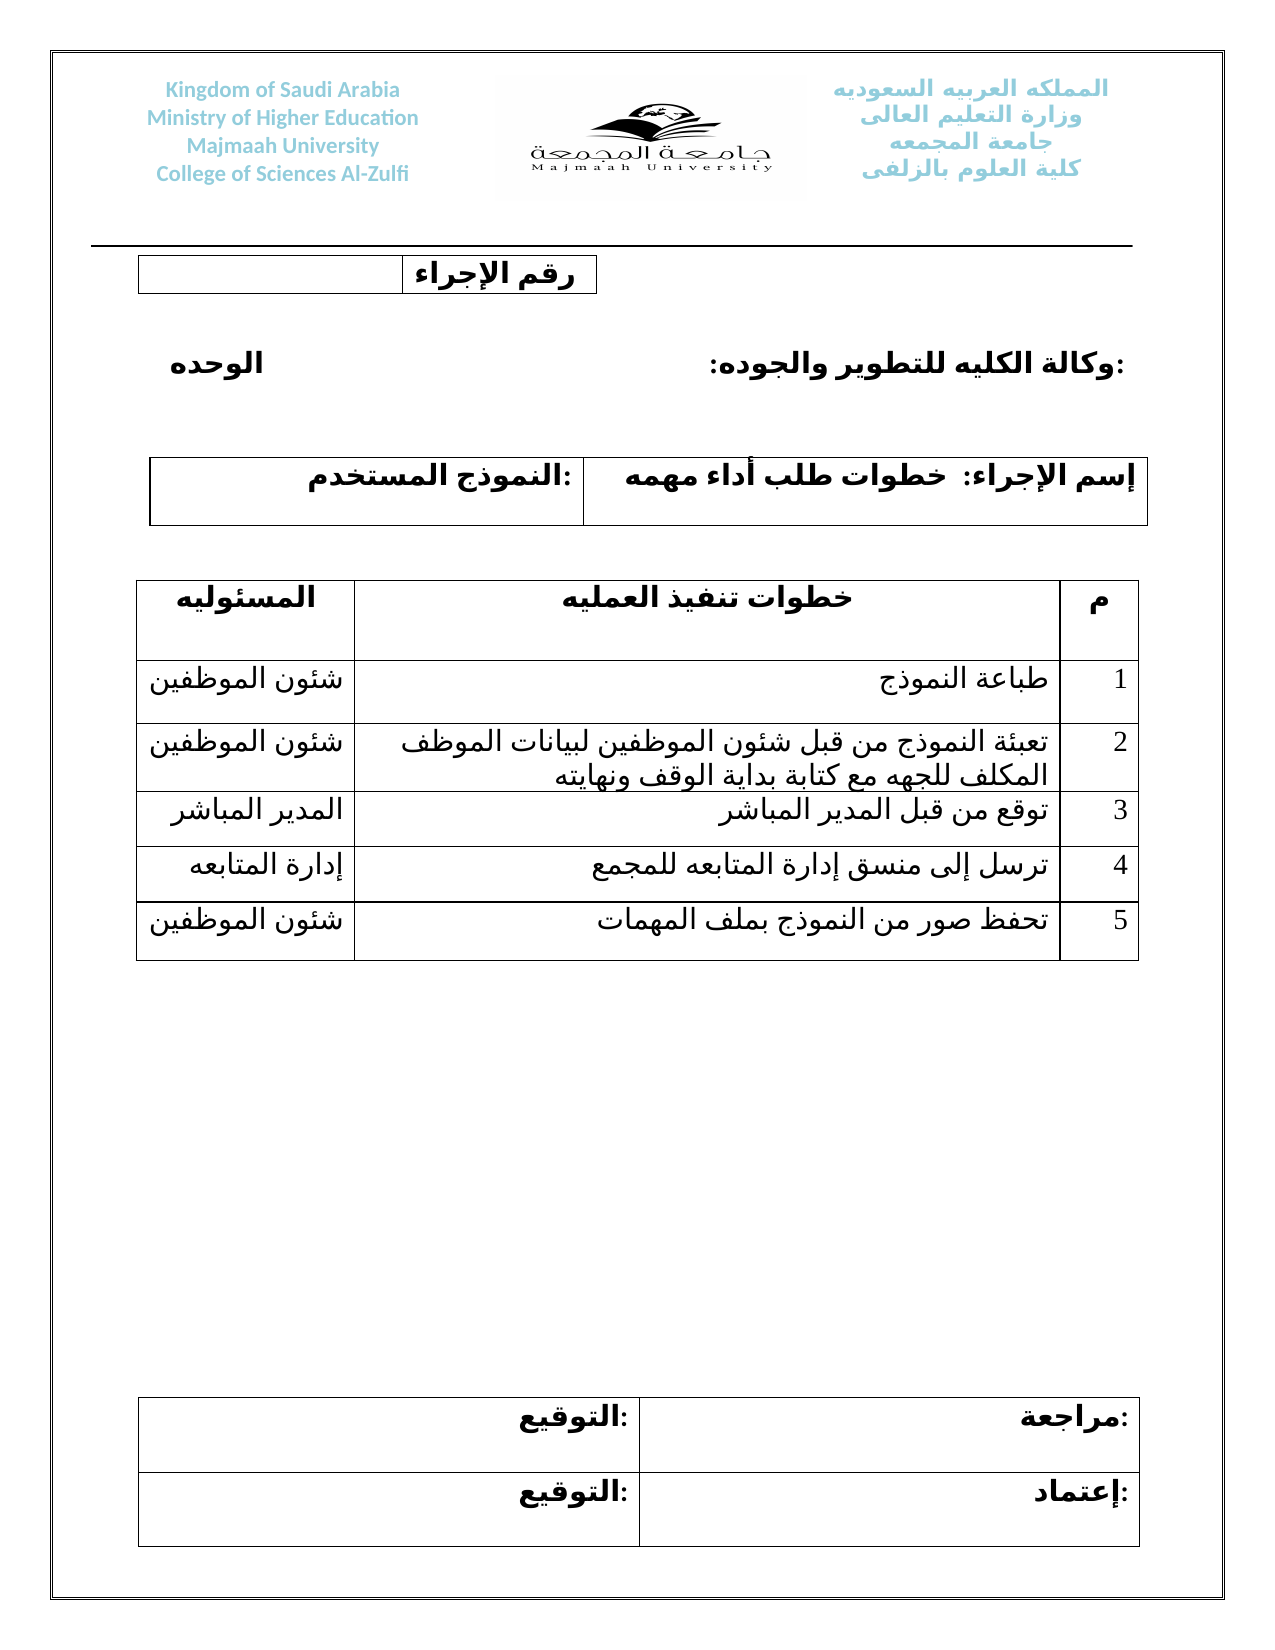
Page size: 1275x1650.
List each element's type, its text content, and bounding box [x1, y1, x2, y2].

picture [495, 75, 808, 201]
table_cell 4 [1061, 847, 1138, 901]
table_cell إدارة المتابعه [137, 847, 354, 901]
table_cell 5 [1061, 903, 1138, 959]
table_header خطوات تنفيذ العمليه [355, 581, 1059, 660]
table_cell طباعة النموذج [355, 661, 1059, 723]
table_header إسم الإجراء: خطوات طلب أداء مهمه [584, 458, 1147, 525]
table_cell شئون الموظفين [137, 724, 354, 791]
table_cell شئون الموظفين [137, 661, 354, 723]
table_header المسئوليه [137, 581, 354, 660]
table_cell 3 [1061, 792, 1138, 846]
table_header م [1061, 581, 1138, 660]
table_cell المدير المباشر [137, 792, 354, 846]
table_cell 2 [1061, 724, 1138, 791]
table_cell توقع من قبل المدير المباشر [355, 792, 1059, 846]
table_cell تحفظ صور من النموذج بملف المهمات [355, 903, 1059, 959]
table_cell ترسل إلى منسق إدارة المتابعه للمجمع [355, 847, 1059, 901]
table_cell شئون الموظفين [137, 903, 354, 959]
table_cell تعبئة النموذج من قبل شئون الموظفين لبيانات الموظف المكلف للجهه مع كتابة بداية الوقف ونهايته [355, 724, 1059, 791]
table_cell 1 [1061, 661, 1138, 723]
table_header النموذج المستخدم: [151, 458, 583, 525]
